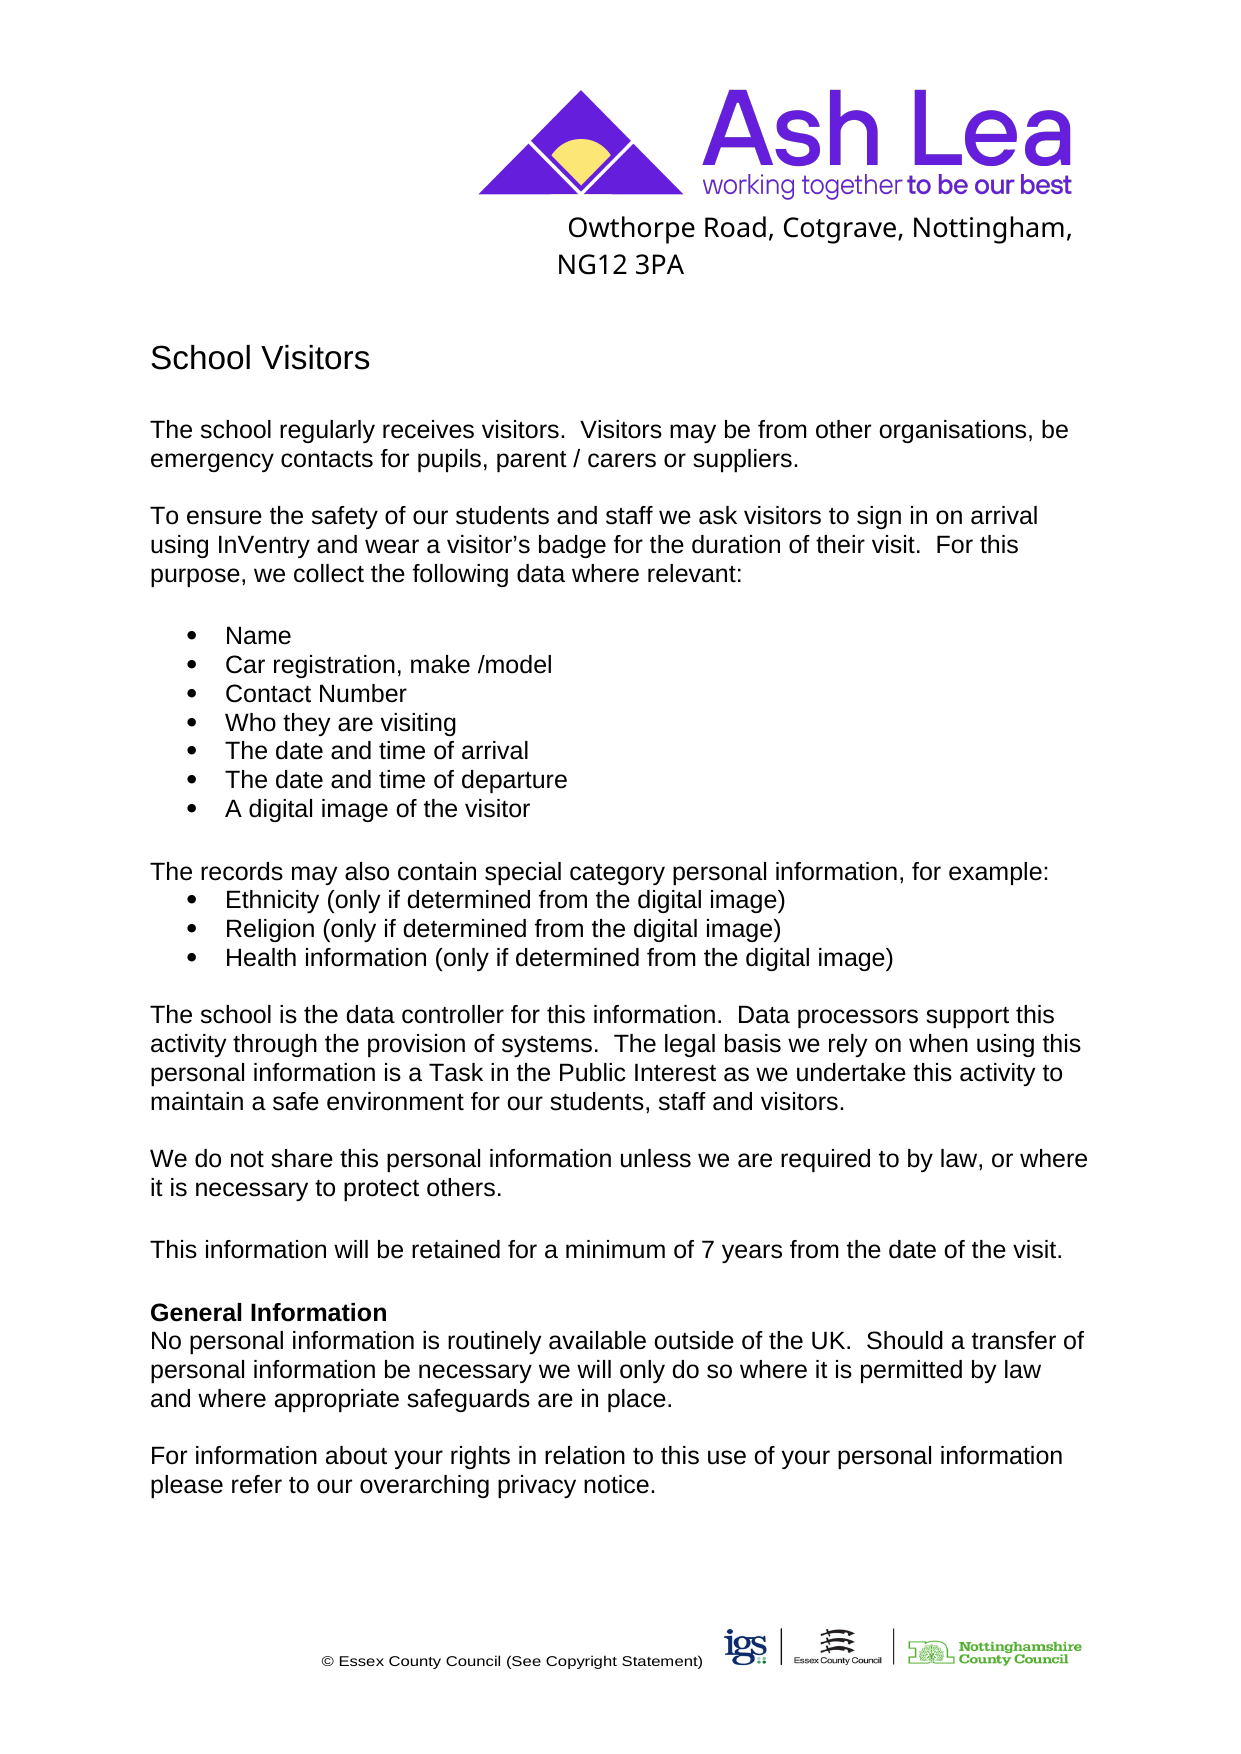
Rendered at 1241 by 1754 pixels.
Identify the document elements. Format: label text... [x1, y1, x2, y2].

list Who they are visiting [187, 707, 1090, 736]
text For information about your rights in relation to this use of your personal information please refer to our overarching privacy notice. [150, 1441, 1090, 1499]
text School Visitors [150, 338, 1090, 376]
text The records may also contain special category personal information, for example: [150, 856, 1090, 885]
text To ensure the safety of our students and staff we ask visitors to sign in on arrival using InVentry and wear a visitor’s badge for the duration of their visit. For this purpose, we collect the following data where relevant: [150, 501, 1090, 587]
list Contact Number [187, 679, 1090, 707]
text The school is the data controller for this information. Data processors support this activity through the provision of systems. The legal basis we rely on when using this personal information is a Task in the Public Interest as we undertake this activity to maintain a safe environment for our students, staff and visitors. [150, 1001, 1090, 1116]
list A digital image of the visitor [187, 794, 1090, 823]
list Health information (only if determined from the digital image) [187, 943, 1090, 972]
text We do not share this personal information unless we are required to by law, or where it is necessary to protect others. [150, 1144, 1090, 1202]
text No personal information is routinely available outside of the UK. Should a transfer of personal information be necessary we will only do so where it is permitted by law and where appropriate safeguards are in place. [150, 1326, 1090, 1413]
list The date and time of departure [187, 765, 1090, 794]
picture [463, 73, 1091, 209]
list Car registration, make /model [187, 650, 1090, 679]
text General Information [150, 1298, 1090, 1326]
list The date and time of arrival [187, 736, 1090, 765]
text This information will be retained for a minimum of 7 years from the date of the visit. [150, 1235, 1090, 1264]
list Ethnicity (only if determined from the digital image) [187, 885, 1090, 914]
list Religion (only if determined from the digital image) [187, 914, 1090, 943]
list Name [187, 621, 1090, 650]
text The school regularly receives visitors. Visitors may be from other organisations, be emergency contacts for pupils, parent / carers or suppliers. [150, 415, 1090, 472]
